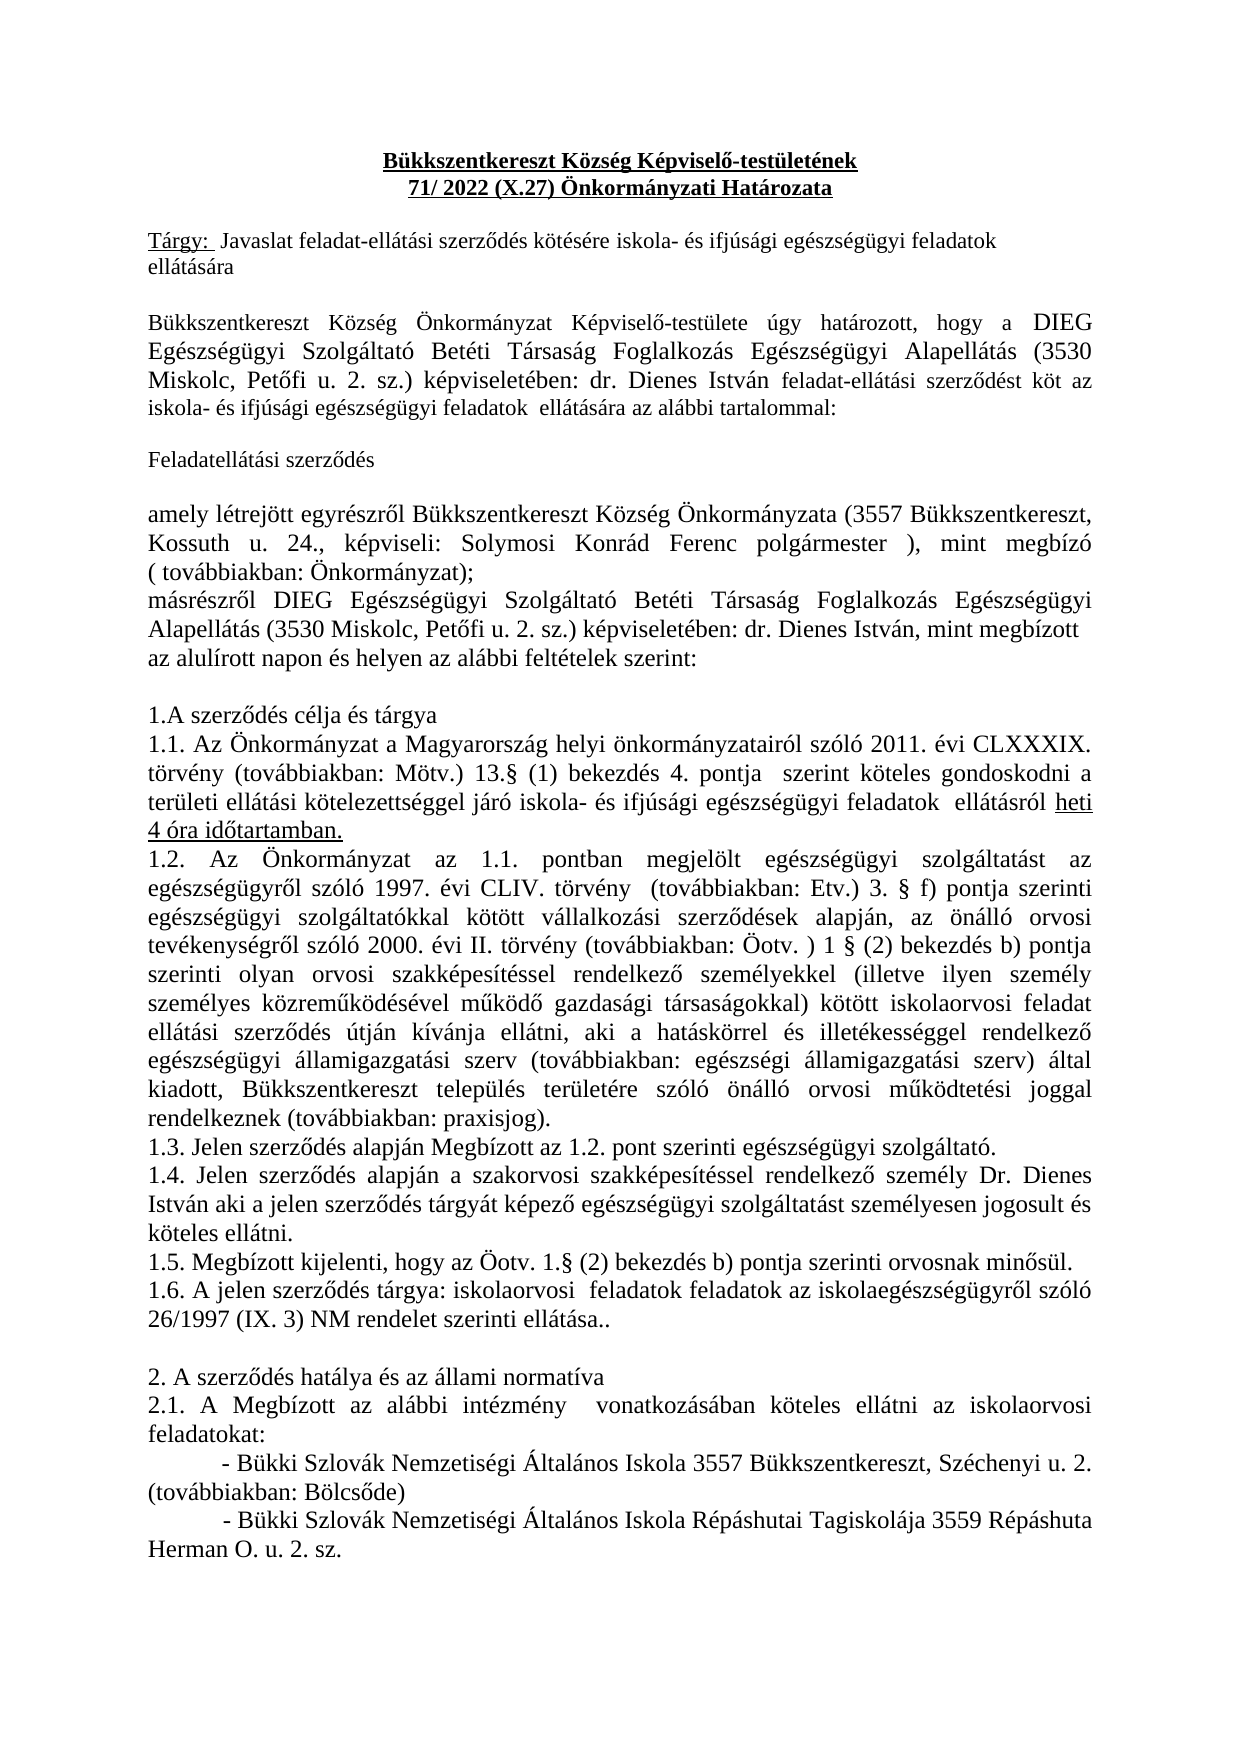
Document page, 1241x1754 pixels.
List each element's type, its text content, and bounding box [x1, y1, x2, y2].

text - Bükki Szlovák Nemzetiségi Általános Iskola 3557 Bükkszentkereszt, Széchenyi u. 2. (továbbiakban: Bölcsőde) [148, 1448, 1093, 1505]
text 2. A szerződés hatálya és az állami normatíva [148, 1362, 1093, 1390]
text 2.1. A Megbízott az alábbi intézmény vonatkozásában köteles ellátni az iskolaorvosi feladatokat: [148, 1390, 1093, 1448]
text 1.4. Jelen szerződés alapján a szakorvosi szakképesítéssel rendelkező személy Dr. Dienes István aki a jelen szerződés tárgyát képező egészségügyi szolgáltatást személyesen jogosult és köteles ellátni. [148, 1160, 1093, 1247]
text 1.5. Megbízott kijelenti, hogy az Öotv. 1.§ (2) bekezdés b) pontja szerinti orvosnak minősül. [148, 1247, 1093, 1275]
text 1.2. Az Önkormányzat az 1.1. pontban megjelölt egészségügyi szolgáltatást az egészségügyről szóló 1997. évi CLIV. törvény (továbbiakban: Etv.) 3. § f) pontja szerinti egészségügyi szolgáltatókkal kötött vállalkozási szerződések alapján, az önálló orvosi tevékenységről szóló 2000. évi II. törvény (továbbiakban: Öotv. ) 1 § (2) bekezdés b) pontja szerinti olyan orvosi szakképesítéssel rendelkező személyekkel (illetve ilyen személy személyes közreműködésével működő gazdasági társaságokkal) kötött iskolaorvosi feladat ellátási szerződés útján kívánja ellátni, aki a hatáskörrel és illetékességgel rendelkező egészségügyi államigazgatási szerv (továbbiakban: egészségi államigazgatási szerv) által kiadott, Bükkszentkereszt település területére szóló önálló orvosi működtetési joggal rendelkeznek (továbbiakban: praxisjog). [148, 844, 1093, 1132]
text Bükkszentkereszt Község Önkormányzat Képviselő-testülete úgy határozott, hogy a DIEG Egészségügyi Szolgáltató Betéti Társaság Foglalkozás Egészségügyi Alapellátás (3530 Miskolc, Petőfi u. 2. sz.) képviseletében: dr. Dienes István feladat-ellátási szerződést köt az iskola- és ifjúsági egészségügyi feladatok ellátására az alábbi tartalommal: [148, 307, 1093, 420]
text 1.6. A jelen szerződés tárgya: iskolaorvosi feladatok feladatok az iskolaegészségügyről szóló 26/1997 (IX. 3) NM rendelet szerinti ellátása.. [148, 1275, 1093, 1333]
text az alulírott napon és helyen az alábbi feltételek szerint: [148, 643, 1093, 672]
text másrészről DIEG Egészségügyi Szolgáltató Betéti Társaság Foglalkozás Egészségügyi Alapellátás (3530 Miskolc, Petőfi u. 2. sz.) képviseletében: dr. Dienes István, mint megbízott [148, 585, 1093, 643]
text 1.3. Jelen szerződés alapján Megbízott az 1.2. pont szerinti egészségügyi szolgáltató. [148, 1132, 1093, 1160]
text Tárgy: Javaslat feladat-ellátási szerződés kötésére iskola- és ifjúsági egészségügyi feladatok ellátására [148, 227, 1093, 279]
text 1.1. Az Önkormányzat a Magyarország helyi önkormányzatairól szóló 2011. évi CLXXXIX. törvény (továbbiakban: Mötv.) 13.§ (1) bekezdés 4. pontja szerint köteles gondoskodni a területi ellátási kötelezettséggel járó iskola- és ifjúsági egészségügyi feladatok ellátásról heti 4 óra időtartamban. [148, 729, 1093, 844]
text Bükkszentkereszt Község Képviselő-testületének [148, 148, 1093, 174]
text Feladatellátási szerződés [148, 446, 1093, 473]
text amely létrejött egyrészről Bükkszentkereszt Község Önkormányzata (3557 Bükkszentkereszt, Kossuth u. 24., képviseli: Solymosi Konrád Ferenc polgármester ), mint megbízó ( továbbiakban: Önkormányzat); [148, 499, 1093, 585]
text 71/ 2022 (X.27) Önkormányzati Határozata [148, 174, 1093, 200]
text - Bükki Szlovák Nemzetiségi Általános Iskola Répáshutai Tagiskolája 3559 Répáshuta Herman O. u. 2. sz. [148, 1505, 1093, 1563]
text 1.A szerződés célja és tárgya [148, 700, 1093, 729]
